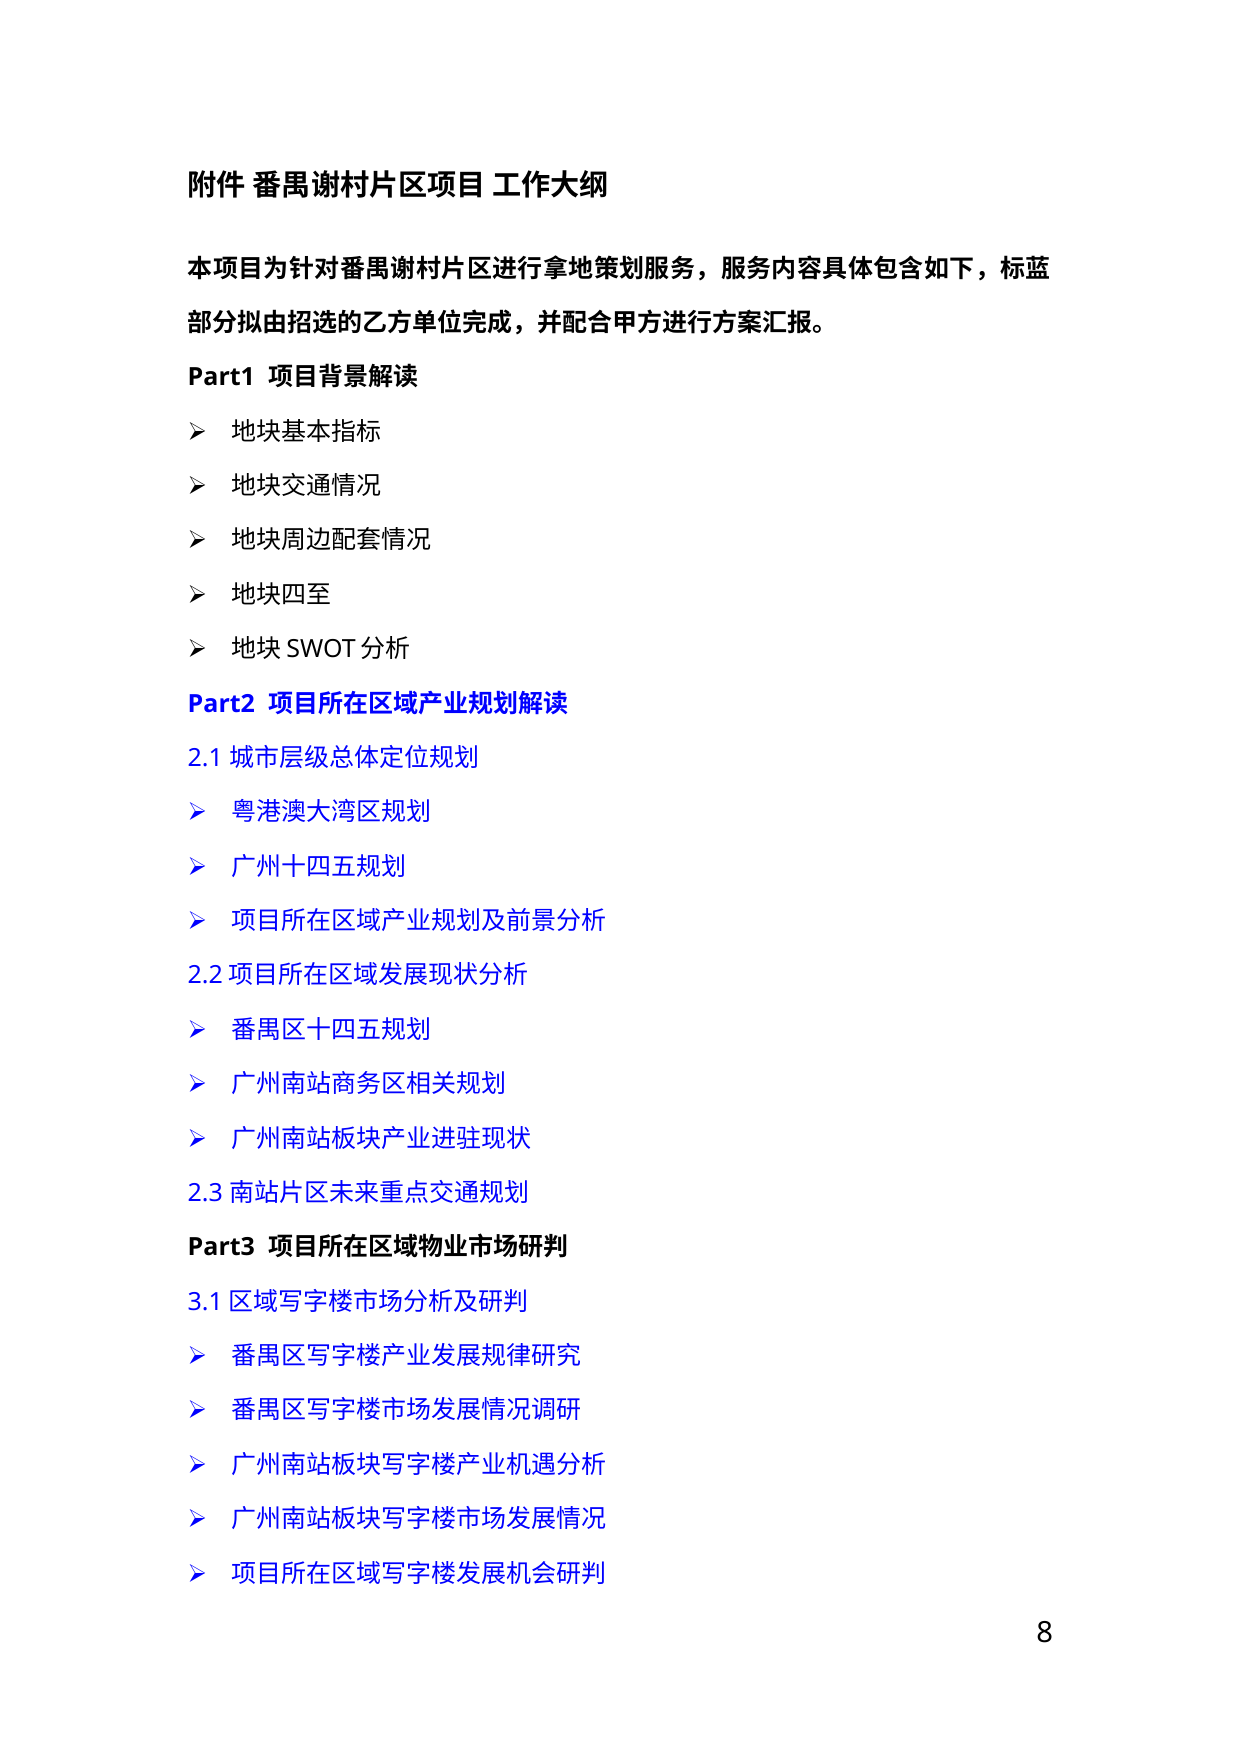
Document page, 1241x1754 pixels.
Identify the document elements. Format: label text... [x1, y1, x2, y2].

list 地块周边配套情况 [187, 520, 1053, 556]
list 地块四至 [187, 574, 1053, 611]
list 广州南站板块写字楼产业机遇分析 [187, 1444, 1053, 1481]
list 地块SWOT分析 [187, 629, 1053, 665]
text 2.3 南站片区未来重点交通规划 [187, 1172, 1053, 1209]
list 番禺区十四五规划 [187, 1009, 1053, 1046]
text 3.1区域写字楼市场分析及研判 [187, 1281, 1053, 1317]
text 2.1 城市层级总体定位规划 [187, 737, 1053, 774]
text Part2 项目所在区域产业规划解读 [187, 683, 1053, 719]
text Part3 项目所在区域物业市场研判 [187, 1227, 1053, 1263]
list 广州南站商务区相关规划 [187, 1064, 1053, 1100]
text 2.2项目所在区域发展现状分析 [187, 955, 1053, 991]
list 地块交通情况 [187, 466, 1053, 502]
list 番禺区写字楼市场发展情况调研 [187, 1390, 1053, 1426]
text 附件 番禺谢村片区项目 工作大纲 [187, 162, 1053, 227]
list 广州南站板块写字楼市场发展情况 [187, 1499, 1053, 1535]
text Part1 项目背景解读 [187, 357, 1053, 393]
list 广州南站板块产业进驻现状 [187, 1118, 1053, 1154]
list 番禺区写字楼产业发展规律研究 [187, 1336, 1053, 1372]
list 广州十四五规划 [187, 846, 1053, 882]
text 本项目为针对番禺谢村片区进行拿地策划服务，服务内容具体包含如下，标蓝部分拟由招选的乙方单位完成，并配合甲方进行方案汇报。 [187, 248, 1053, 339]
list 地块基本指标 [187, 411, 1053, 447]
list 粤港澳大湾区规划 [187, 792, 1053, 828]
list 项目所在区域产业规划及前景分析 [187, 901, 1053, 937]
list 项目所在区域写字楼发展机会研判 [187, 1553, 1053, 1589]
